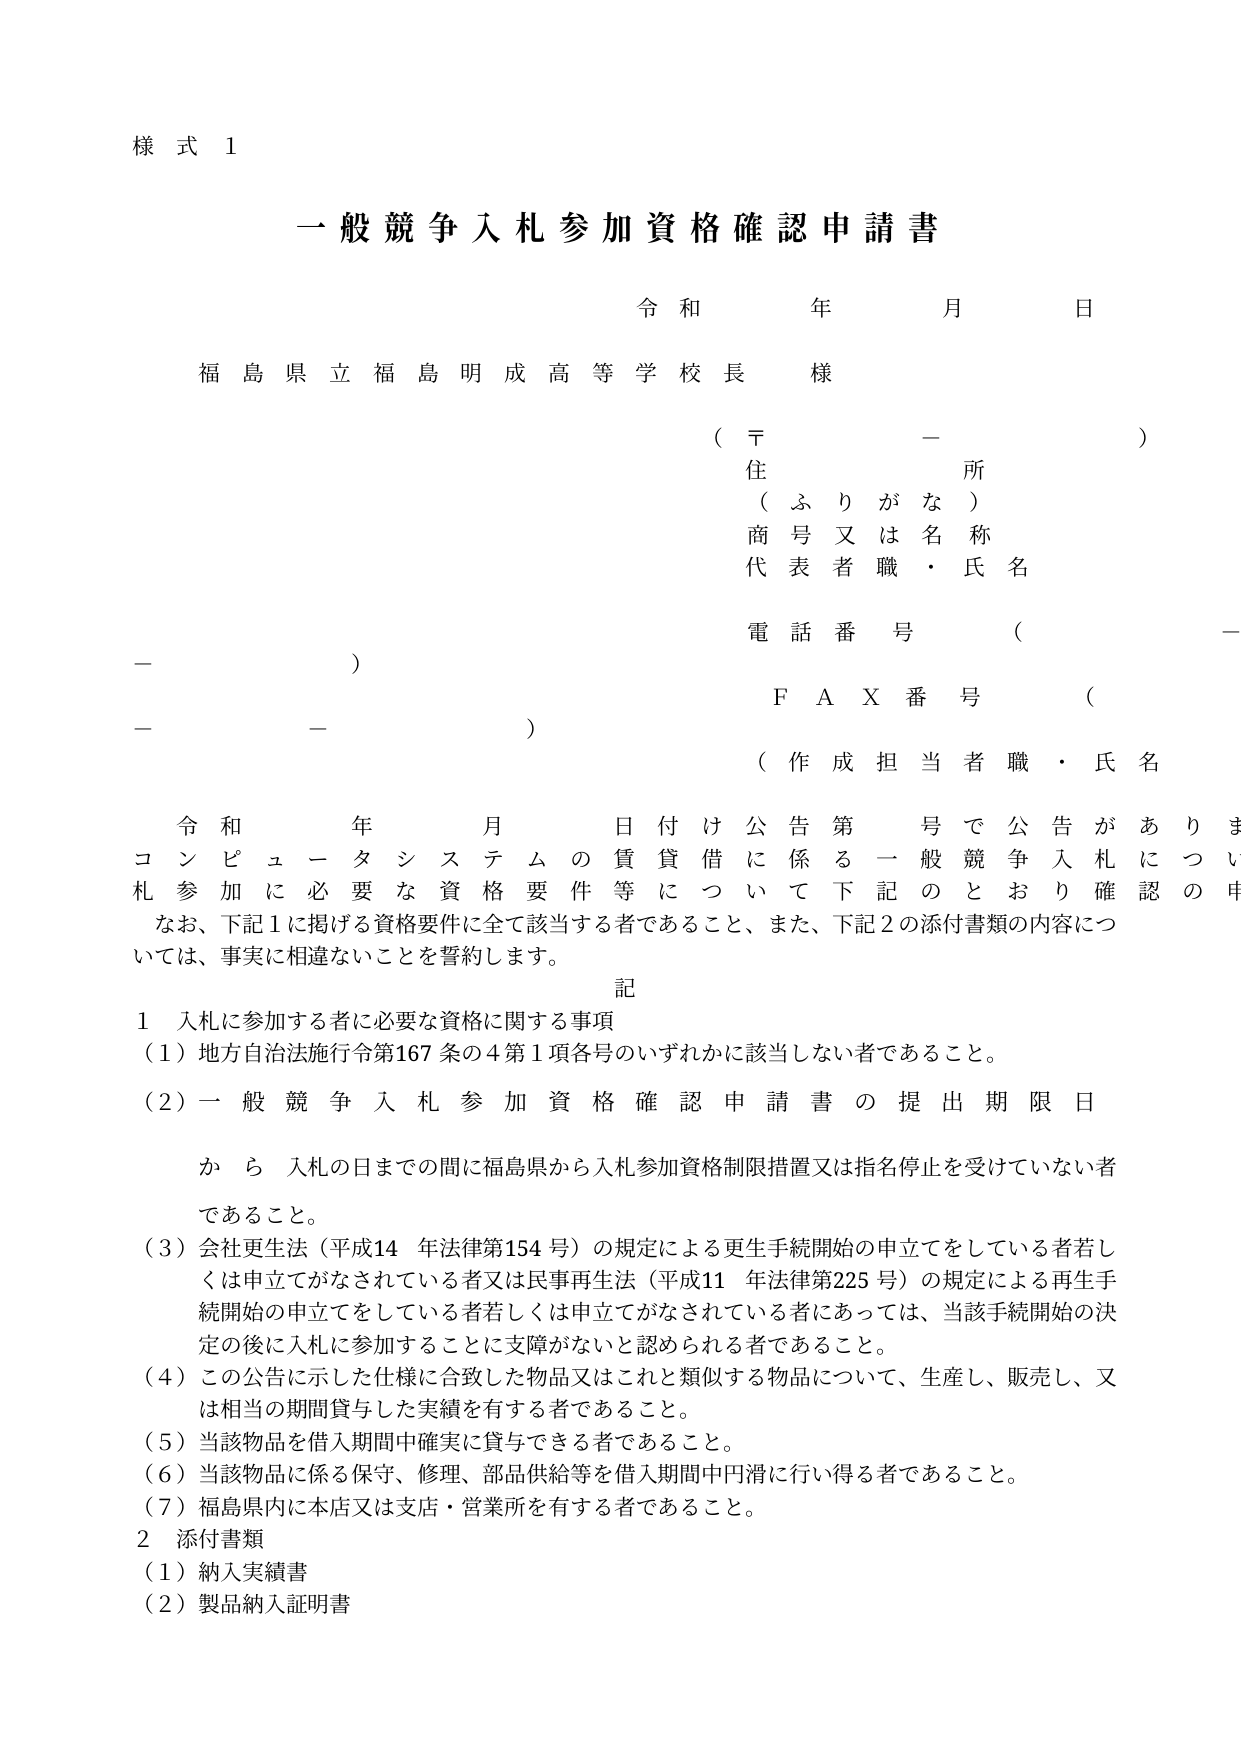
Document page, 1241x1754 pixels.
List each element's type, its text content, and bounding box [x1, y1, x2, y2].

text （ふりがな） [133, 485, 1117, 518]
text 住 所 [133, 453, 1117, 485]
text （６）当該物品に係る保守、修理、部品供給等を借入期間中円滑に行い得る者であること。 [133, 1457, 1117, 1489]
text 様式１ [133, 129, 1117, 161]
text ＦＡＸ番号 （ － － ） [133, 679, 1117, 744]
text 一般競争入札参加資格確認申請書 [133, 194, 1117, 258]
text （作成担当者職・氏名 ） [133, 744, 1117, 777]
text （２）一般競争入札参加資格確認申請書の提出期限日から入札の日までの間に福島県から入札参加資格制限措置又は指名停止を受けていない者であること。 [133, 1068, 1117, 1230]
text １ 入札に参加する者に必要な資格に関する事項 [133, 1003, 1117, 1036]
text 代表者職・氏名 印 [133, 550, 1117, 582]
text 令和 年 月 日付け公告第 号で公告がありました福島県立福島明成高等学校情報教育コンピュータシステムの賃貸借に係る一般競争入札について入札参加資格の確認を受けたいので、入札参加に必要な資格要件等について下記のとおり確認の申請をします。 [133, 809, 1117, 906]
text ２ 添付書類 [133, 1522, 1117, 1554]
text （〒 － ） [133, 420, 1117, 453]
text （２）製品納入証明書 [133, 1587, 1117, 1619]
text （１）地方自治法施行令第167条の４第１項各号のいずれかに該当しない者であること。 [133, 1036, 1117, 1068]
text （７）福島県内に本店又は支店・営業所を有する者であること。 [133, 1489, 1117, 1522]
text 記 [133, 971, 1117, 1003]
text なお、下記１に掲げる資格要件に全て該当する者であること、また、下記２の添付書類の内容については、事実に相違ないことを誓約します。 [133, 906, 1117, 971]
text 福島県立福島明成高等学校長 様 [183, 356, 1117, 388]
text （４）この公告に示した仕様に合致した物品又はこれと類似する物品について、生産し、販売し、又は相当の期間貸与した実績を有する者であること。 [133, 1360, 1117, 1425]
text 商号又は名称 [133, 518, 1117, 550]
text 電話番号 （ － － ） [133, 615, 1117, 679]
text （１）納入実績書 [133, 1554, 1117, 1587]
text 令和 年 月 日 [133, 291, 1117, 323]
text （３）会社更生法（平成14年法律第154号）の規定による更生手続開始の申立てをしている者若しくは申立てがなされている者又は民事再生法（平成11年法律第225号）の規定による再生手続開始の申立てをしている者若しくは申立てがなされている者にあっては、当該手続開始の決定の後に入札に参加することに支障がないと認められる者であること。 [133, 1230, 1117, 1360]
text （５）当該物品を借入期間中確実に貸与できる者であること。 [133, 1425, 1117, 1457]
